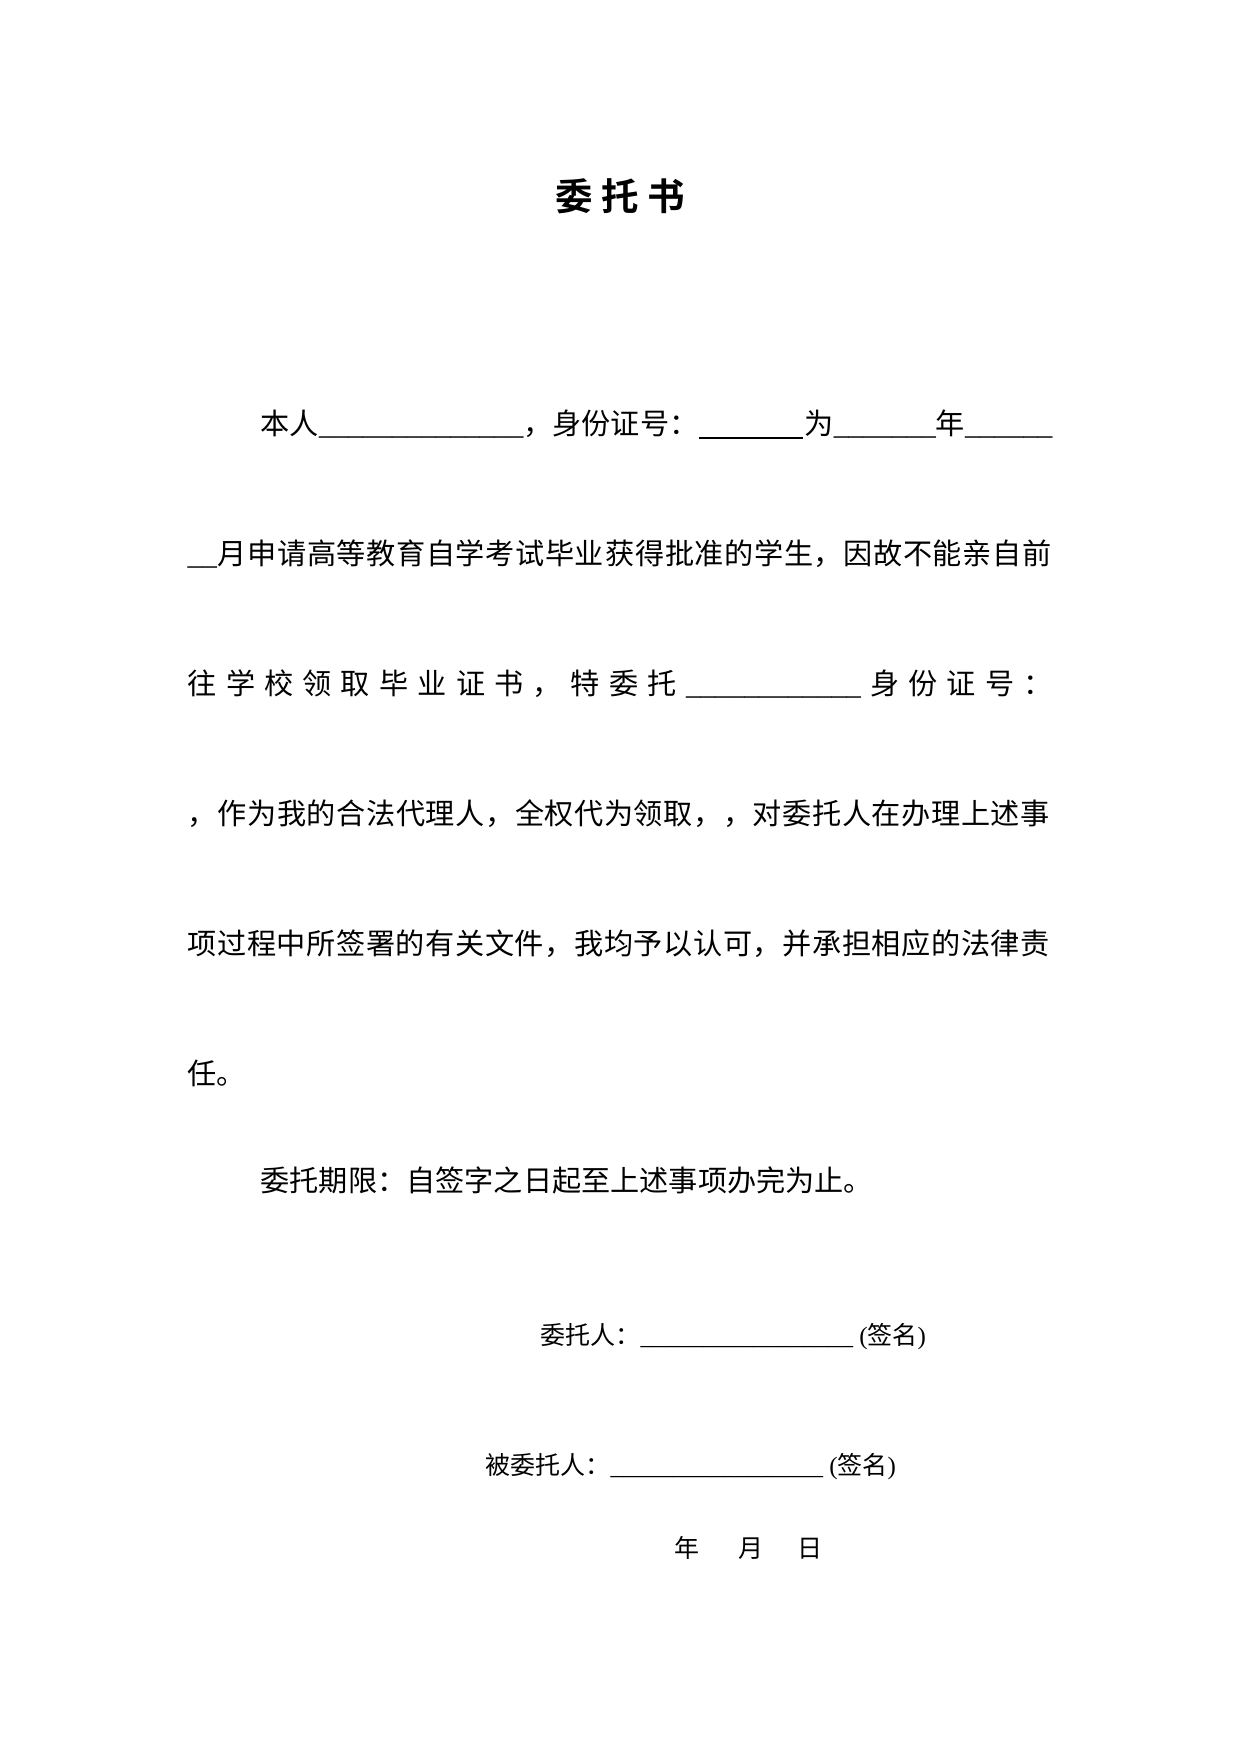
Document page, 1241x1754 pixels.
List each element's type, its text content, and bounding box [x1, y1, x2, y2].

text 本人______________，身份证号： 为_______年________月申请高等教育自学考试毕业获得批准的学生，因故不能亲自前往学校领取毕业证书，特委托____________身份证号： ，作为我的合法代理人，全权代为领取，，对委托人在办理上述事项过程中所签署的有关文件，我均予以认可，并承担相应的法律责任。 [187, 389, 1053, 1104]
text 被委托人：_________________ (签名)   [187, 1431, 1053, 1496]
text 委 托 书 [187, 162, 1053, 227]
text 委托人：_________________ (签名) [187, 1301, 1053, 1366]
text 年 月 日 [187, 1514, 1053, 1579]
text 委托期限：自签字之日起至上述事项办完为止。 [187, 1147, 1053, 1212]
